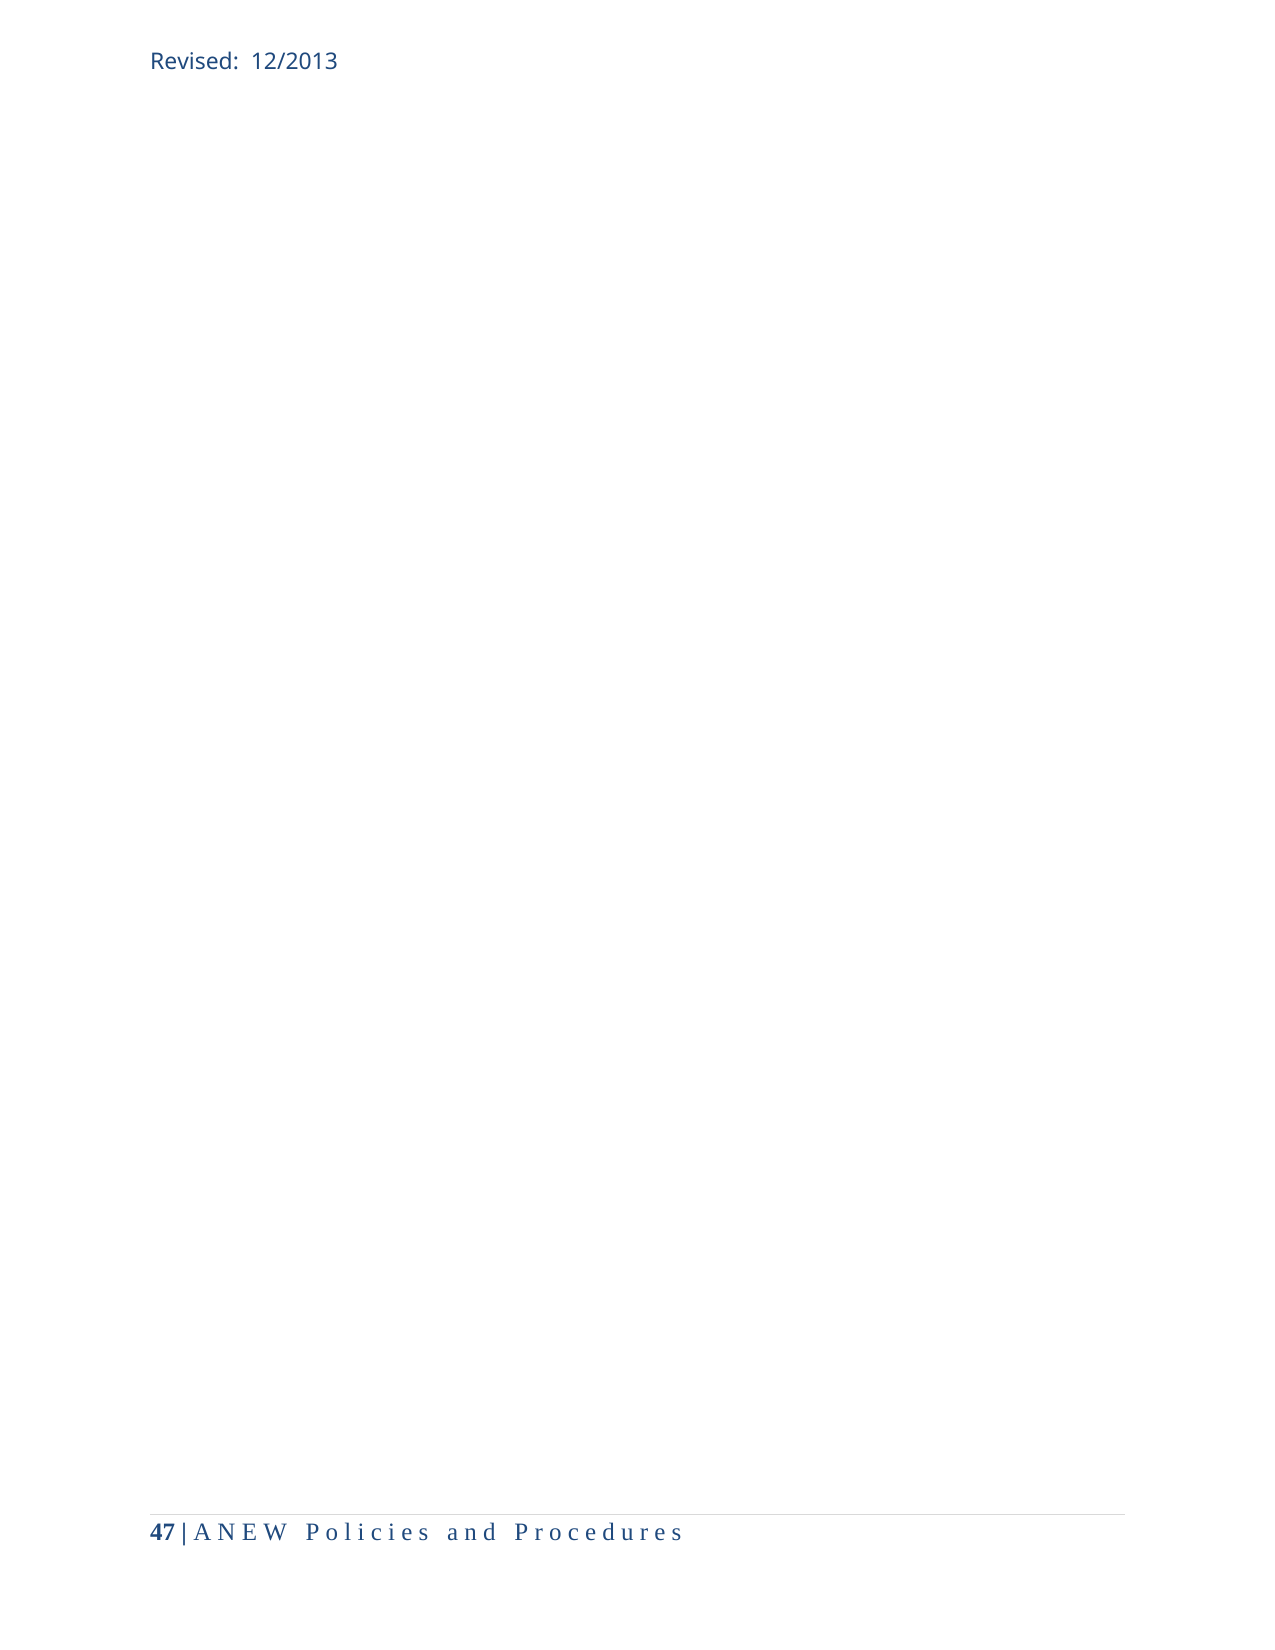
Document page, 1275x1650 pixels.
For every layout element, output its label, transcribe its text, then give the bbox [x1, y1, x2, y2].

text Revised: 12/2013 [150, 45, 1125, 76]
